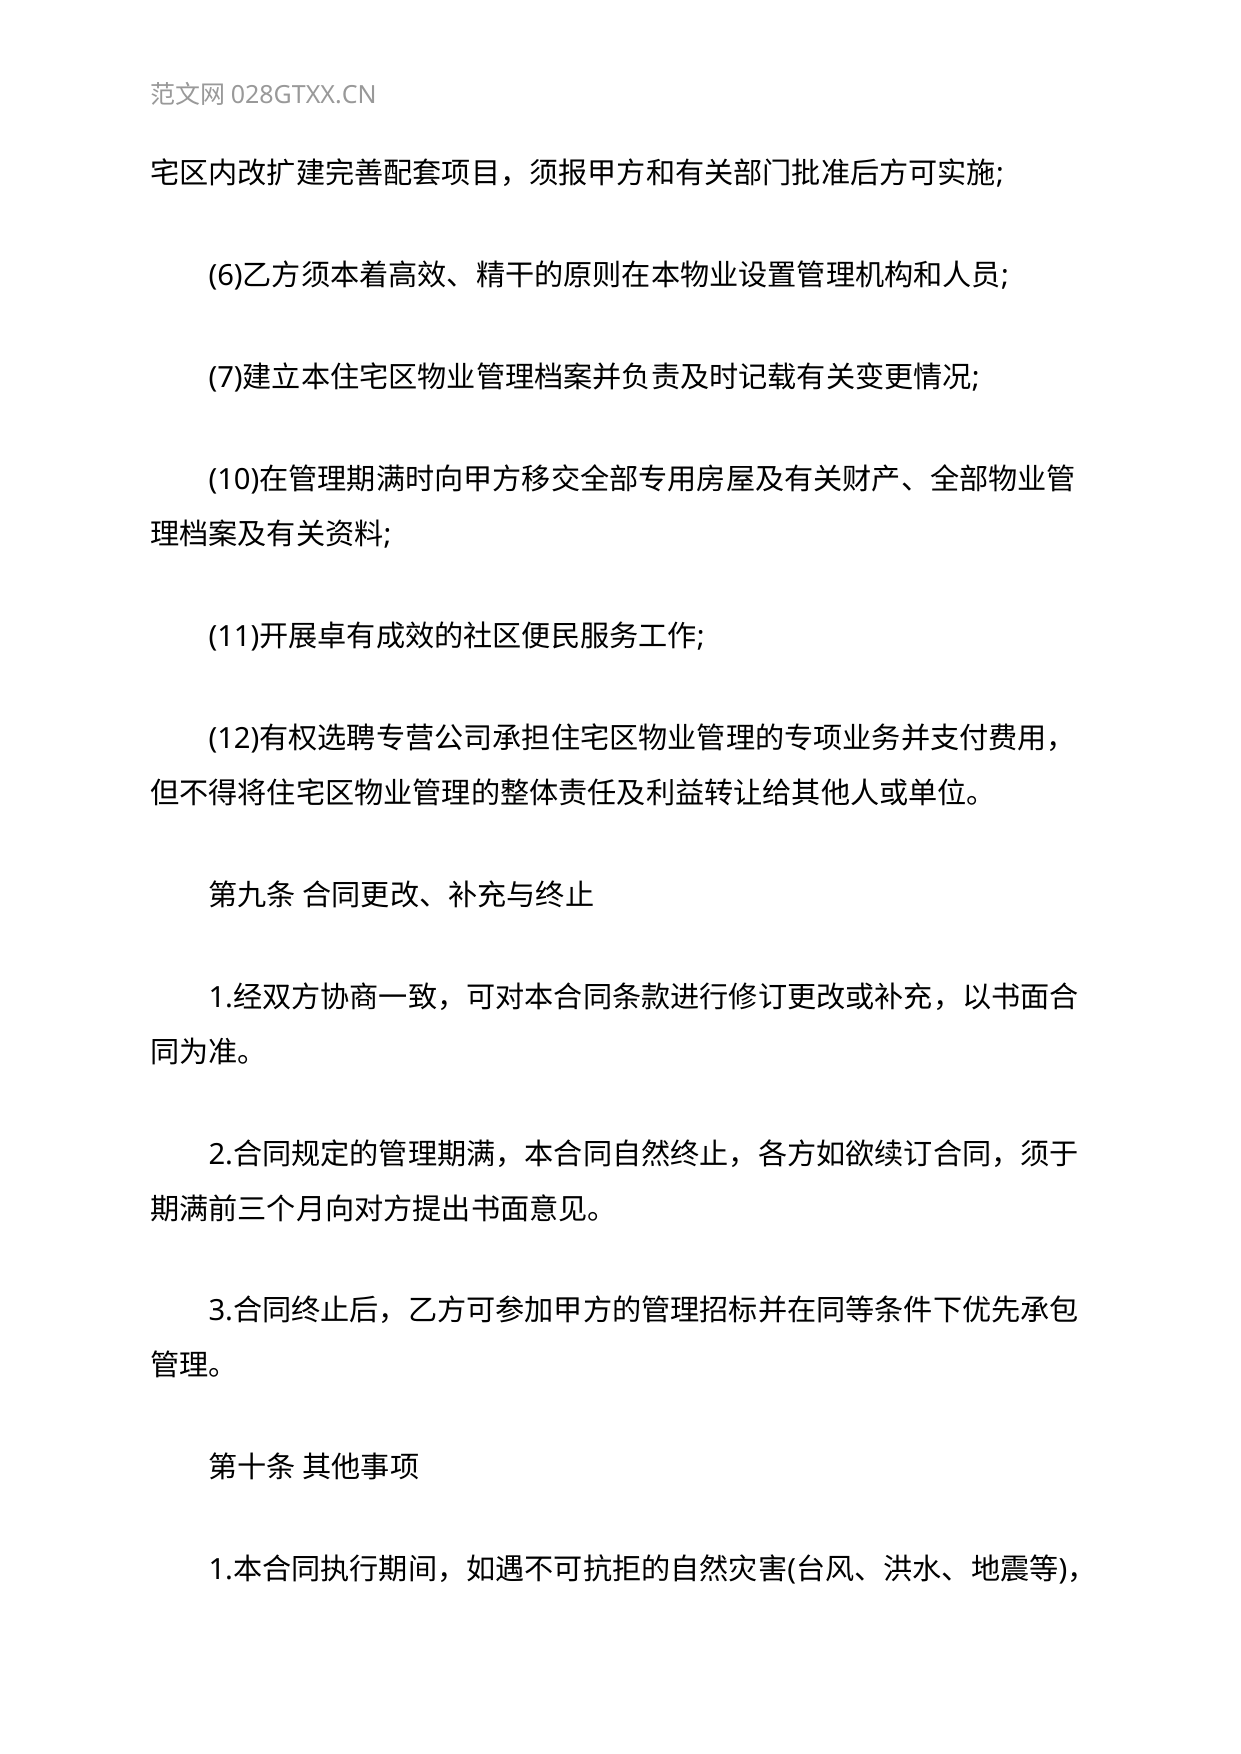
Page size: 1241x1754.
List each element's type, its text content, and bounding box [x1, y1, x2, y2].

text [150, 150, 1090, 192]
text (12)有权选聘专营公司承担住宅区物业管理的专项业务并支付费用，但不得将住宅区物业管理的整体责任及利益转让给其他人或单位。 [150, 715, 1090, 812]
text 2.合同规定的管理期满，本合同自然终止，各方如欲续订合同，须于期满前三个月向对方提出书面意见。 [150, 1130, 1090, 1227]
text 第九条 合同更改、补充与终止 [150, 872, 1090, 914]
text (10)在管理期满时向甲方移交全部专用房屋及有关财产、全部物业管理档案及有关资料; [150, 456, 1090, 553]
text 1.经双方协商一致，可对本合同条款进行修订更改或补充，以书面合同为准。 [150, 973, 1090, 1071]
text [150, 1546, 1090, 1588]
text 3.合同终止后，乙方可参加甲方的管理招标并在同等条件下优先承包管理。 [150, 1287, 1090, 1384]
text (7)建立本住宅区物业管理档案并负责及时记载有关变更情况; [150, 354, 1090, 396]
text 第十条 其他事项 [150, 1444, 1090, 1486]
text (11)开展卓有成效的社区便民服务工作; [150, 613, 1090, 655]
text (6)乙方须本着高效、精干的原则在本物业设置管理机构和人员; [150, 252, 1090, 294]
